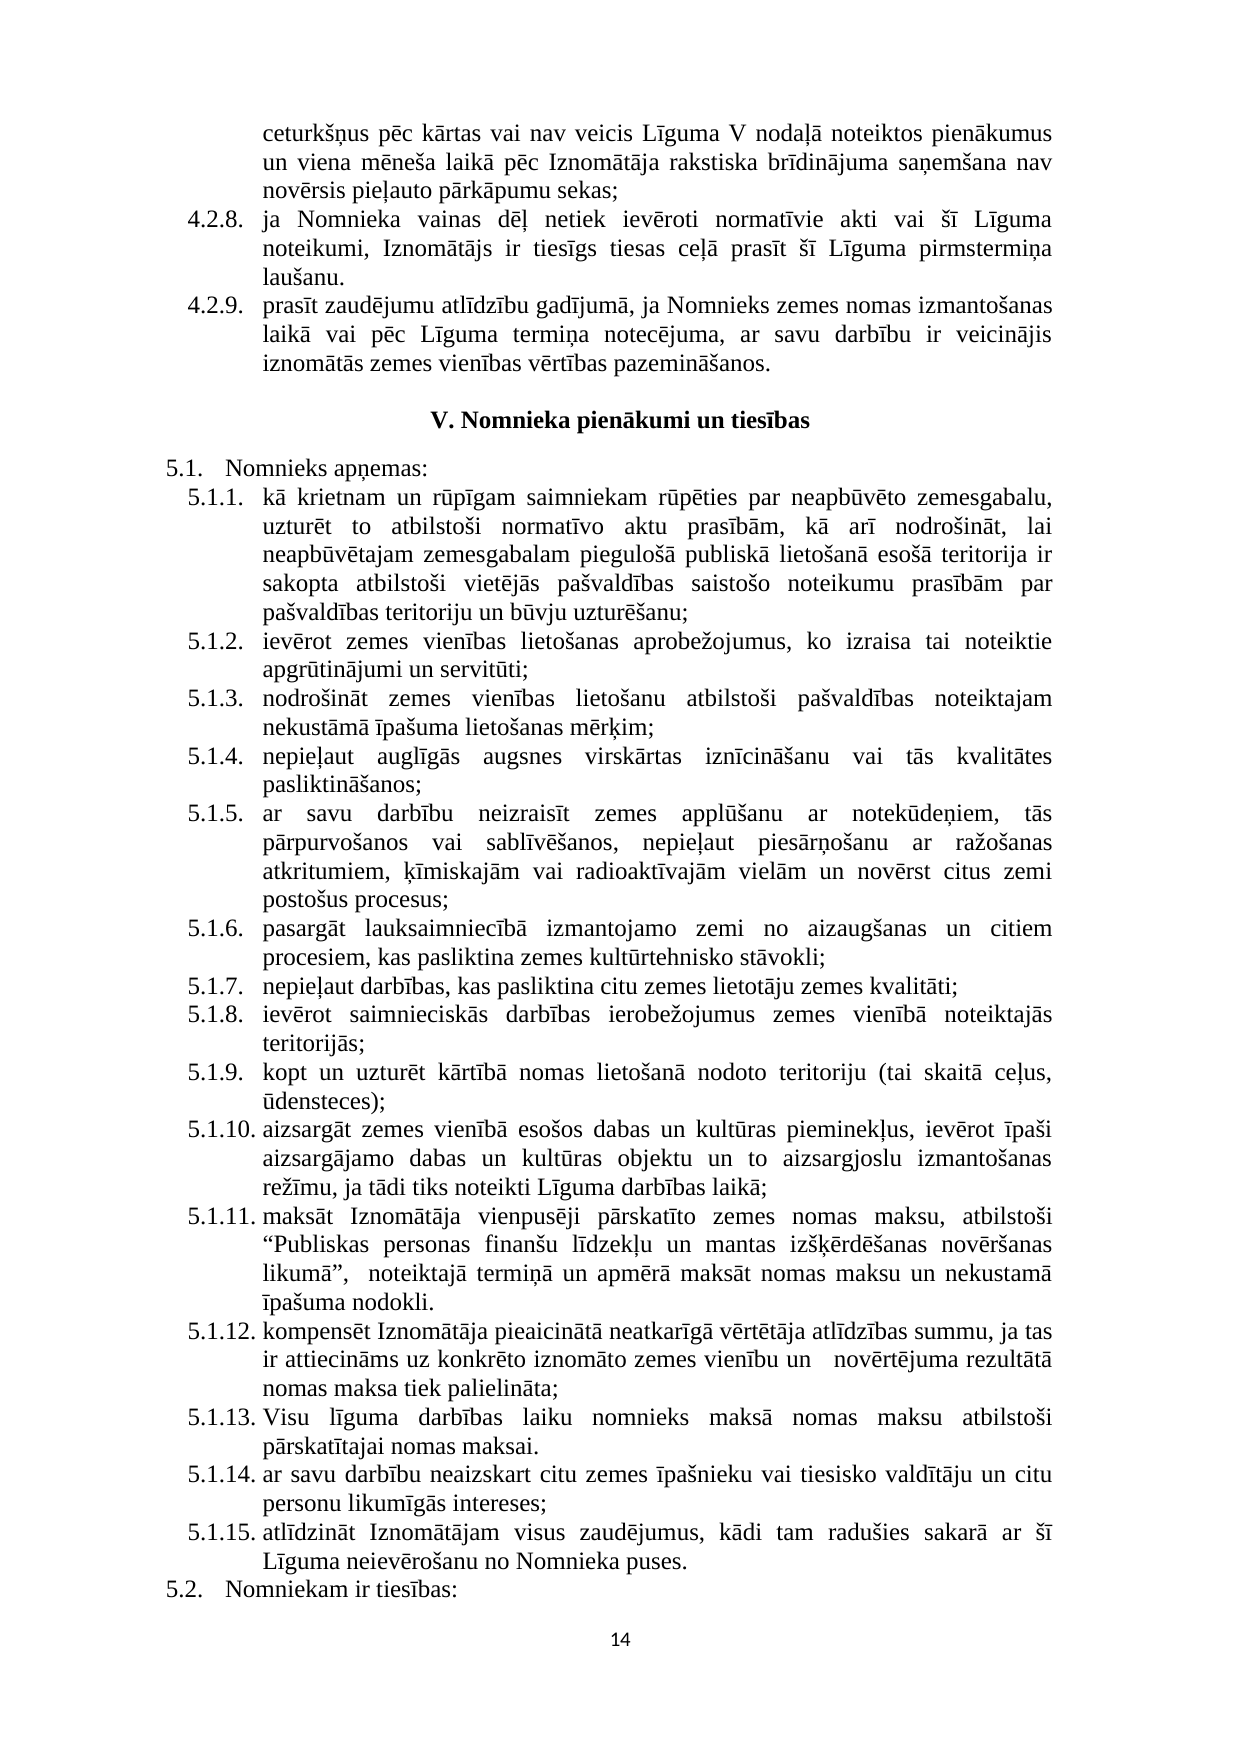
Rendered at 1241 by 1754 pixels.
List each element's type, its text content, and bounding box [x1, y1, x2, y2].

list pasargāt lauksaimniecībā izmantojamo zemi no aizaugšanas un citiem procesiem, kas pasliktina zemes kultūrtehnisko stāvokli; [187, 913, 1053, 971]
list Nomniekam ir tiesības: [166, 1574, 1053, 1603]
list kompensēt Iznomātāja pieaicinātā neatkarīgā vērtētāja atlīdzības summu, ja tas ir attiecināms uz konkrēto iznomāto zemes vienību un novērtējuma rezultātā nomas maksa tiek palielināta; [187, 1316, 1053, 1402]
list prasīt zaudējumu atlīdzību gadījumā, ja Nomnieks zemes nomas izmantošanas laikā vai pēc Līguma termiņa notecējuma, ar savu darbību ir veicinājis iznomātās zemes vienības vērtības pazemināšanos. [187, 291, 1053, 377]
text V. Nomnieka pienākumi un tiesības [187, 406, 1053, 434]
list aizsargāt zemes vienībā esošos dabas un kultūras pieminekļus, ievērot īpaši aizsargājamo dabas un kultūras objektu un to aizsargjoslu izmantošanas režīmu, ja tādi tiks noteikti Līguma darbības laikā; [187, 1114, 1053, 1201]
list maksāt Iznomātāja vienpusēji pārskatīto zemes nomas maksu, atbilstoši “Publiskas personas finanšu līdzekļu un mantas izšķērdēšanas novēršanas likumā”, noteiktajā termiņā un apmērā maksāt nomas maksu un nekustamā īpašuma nodokli. [187, 1201, 1053, 1316]
list ar savu darbību neizraisīt zemes applūšanu ar notekūdeņiem, tās pārpurvošanos vai sablīvēšanos, nepieļaut piesārņošanu ar ražošanas atkritumiem, ķīmiskajām vai radioaktīvajām vielām un novērst citus zemi postošus procesus; [187, 798, 1053, 913]
list kopt un uzturēt kārtībā nomas lietošanā nodoto teritoriju (tai skaitā ceļus, ūdensteces); [187, 1057, 1053, 1114]
list ja Nomnieka vainas dēļ netiek ievēroti normatīvie akti vai šī Līguma noteikumi, Iznomātājs ir tiesīgs tiesas ceļā prasīt šī Līguma pirmstermiņa laušanu. [187, 204, 1053, 291]
list nodrošināt zemes vienības lietošanu atbilstoši pašvaldības noteiktajam nekustāmā īpašuma lietošanas mērķim; [187, 683, 1053, 741]
list Visu līguma darbības laiku nomnieks maksā nomas maksu atbilstoši pārskatītajai nomas maksai. [187, 1402, 1053, 1459]
list ar savu darbību neaizskart citu zemes īpašnieku vai tiesisko valdītāju un citu personu likumīgās intereses; [187, 1459, 1053, 1517]
list ievērot saimnieciskās darbības ierobežojumus zemes vienībā noteiktajās teritorijās; [187, 999, 1053, 1057]
list Nomnieks apņemas: [166, 453, 1053, 482]
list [187, 118, 1053, 204]
list nepieļaut auglīgās augsnes virskārtas iznīcināšanu vai tās kvalitātes pasliktināšanos; [187, 741, 1053, 798]
list kā krietnam un rūpīgam saimniekam rūpēties par neapbūvēto zemesgabalu, uzturēt to atbilstoši normatīvo aktu prasībām, kā arī nodrošināt, lai neapbūvētajam zemesgabalam piegulošā publiskā lietošanā esošā teritorija ir sakopta atbilstoši vietējās pašvaldības saistošo noteikumu prasībām par pašvaldības teritoriju un būvju uzturēšanu; [187, 482, 1053, 626]
list nepieļaut darbības, kas pasliktina citu zemes lietotāju zemes kvalitāti; [187, 971, 1053, 999]
list ievērot zemes vienības lietošanas aprobežojumus, ko izraisa tai noteiktie apgrūtinājumi un servitūti; [187, 626, 1053, 683]
list atlīdzināt Iznomātājam visus zaudējumus, kādi tam radušies sakarā ar šī Līguma neievērošanu no Nomnieka puses. [187, 1517, 1053, 1574]
